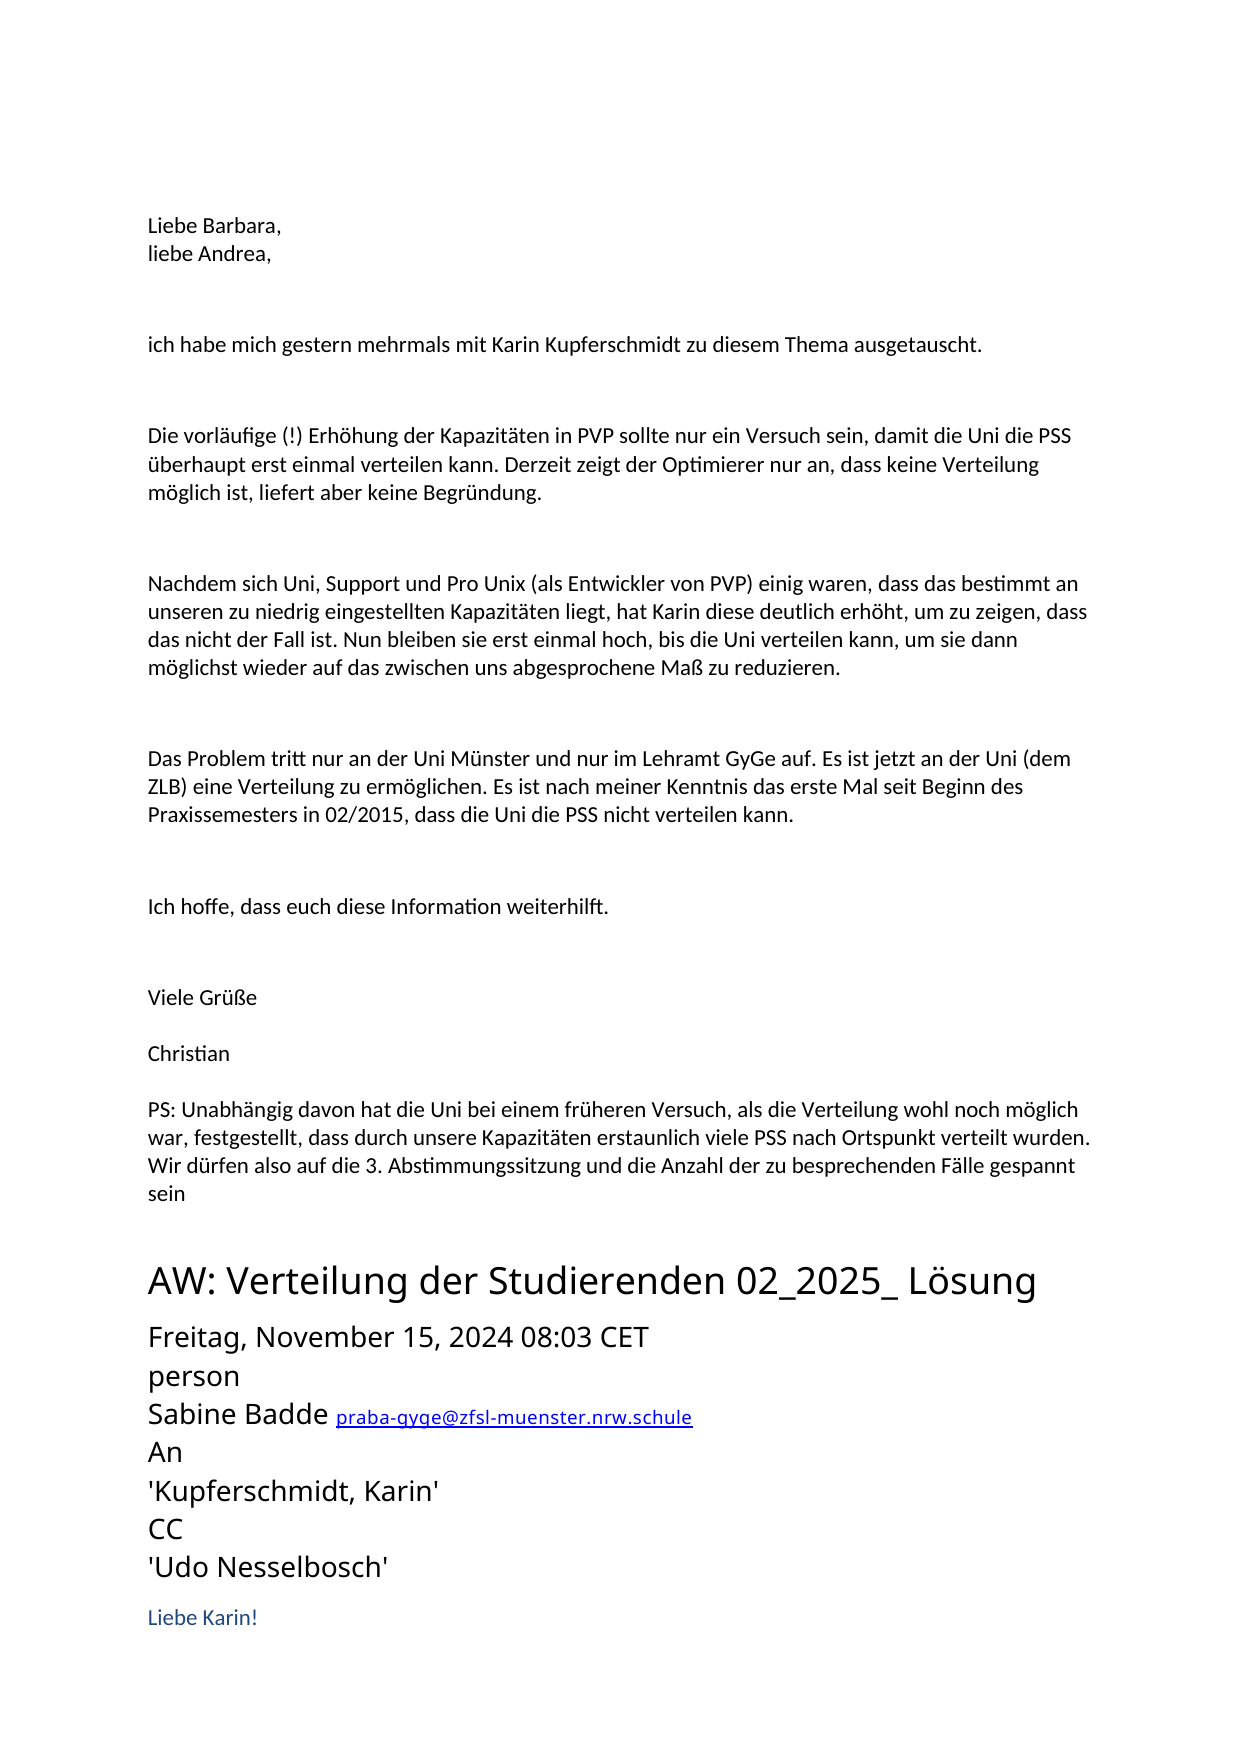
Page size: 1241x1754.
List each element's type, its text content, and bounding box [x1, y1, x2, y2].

text ich habe mich gestern mehrmals mit Karin Kupferschmidt zu diesem Thema ausgetauscht. [148, 330, 1093, 358]
text Die vorläufige (!) Erhöhung der Kapazitäten in PVP sollte nur ein Versuch sein, damit die Uni die PSS überhaupt erst einmal verteilen kann. Derzeit zeigt der Optimierer nur an, dass keine Verteilung möglich ist, liefert aber keine Begründung. [148, 422, 1093, 506]
text Christian PS: Unabhängig davon hat die Uni bei einem früheren Versuch, als die Verteilung wohl noch möglich war, festgestellt, dass durch unsere Kapazitäten erstaunlich viele PSS nach Ortspunkt verteilt wurden. Wir dürfen also auf die 3. Abstimmungssitzung und die Anzahl der zu besprechenden Fälle gespannt sein [148, 1011, 1093, 1207]
text Ich hoffe, dass euch diese Information weiterhilft. [148, 892, 1093, 920]
text Viele Grüße [148, 983, 1093, 1011]
text Sabine Badde praba-gyge@zfsl-muenster.nrw.schule [148, 1394, 1093, 1433]
text AW: Verteilung der Studierenden 02_2025_ Lösung [148, 1254, 1093, 1305]
text Liebe Barbara, [148, 211, 1093, 239]
text 'Udo Nesselbosch' [148, 1548, 1093, 1586]
text Das Problem tritt nur an der Uni Münster und nur im Lehramt GyGe auf. Es ist jetzt an der Uni (dem ZLB) eine Verteilung zu ermöglichen. Es ist nach meiner Kenntnis das erste Mal seit Beginn des Praxissemesters in 02/2015, dass die Uni die PSS nicht verteilen kann. [148, 744, 1093, 828]
text liebe Andrea, [148, 239, 1093, 267]
text An [148, 1433, 1093, 1471]
text person [148, 1356, 1093, 1394]
text CC [148, 1509, 1093, 1548]
text Liebe Karin! [148, 1603, 1093, 1631]
text Nachdem sich Uni, Support und Pro Unix (als Entwickler von PVP) einig waren, dass das bestimmt an unseren zu niedrig eingestellten Kapazitäten liegt, hat Karin diese deutlich erhöht, um zu zeigen, dass das nicht der Fall ist. Nun bleiben sie erst einmal hoch, bis die Uni verteilen kann, um sie dann möglichst wieder auf das zwischen uns abgesprochene Maß zu reduzieren. [148, 569, 1093, 681]
text 'Kupferschmidt, Karin' [148, 1471, 1093, 1509]
text Freitag, November 15, 2024 08:03 CET [148, 1318, 1093, 1356]
